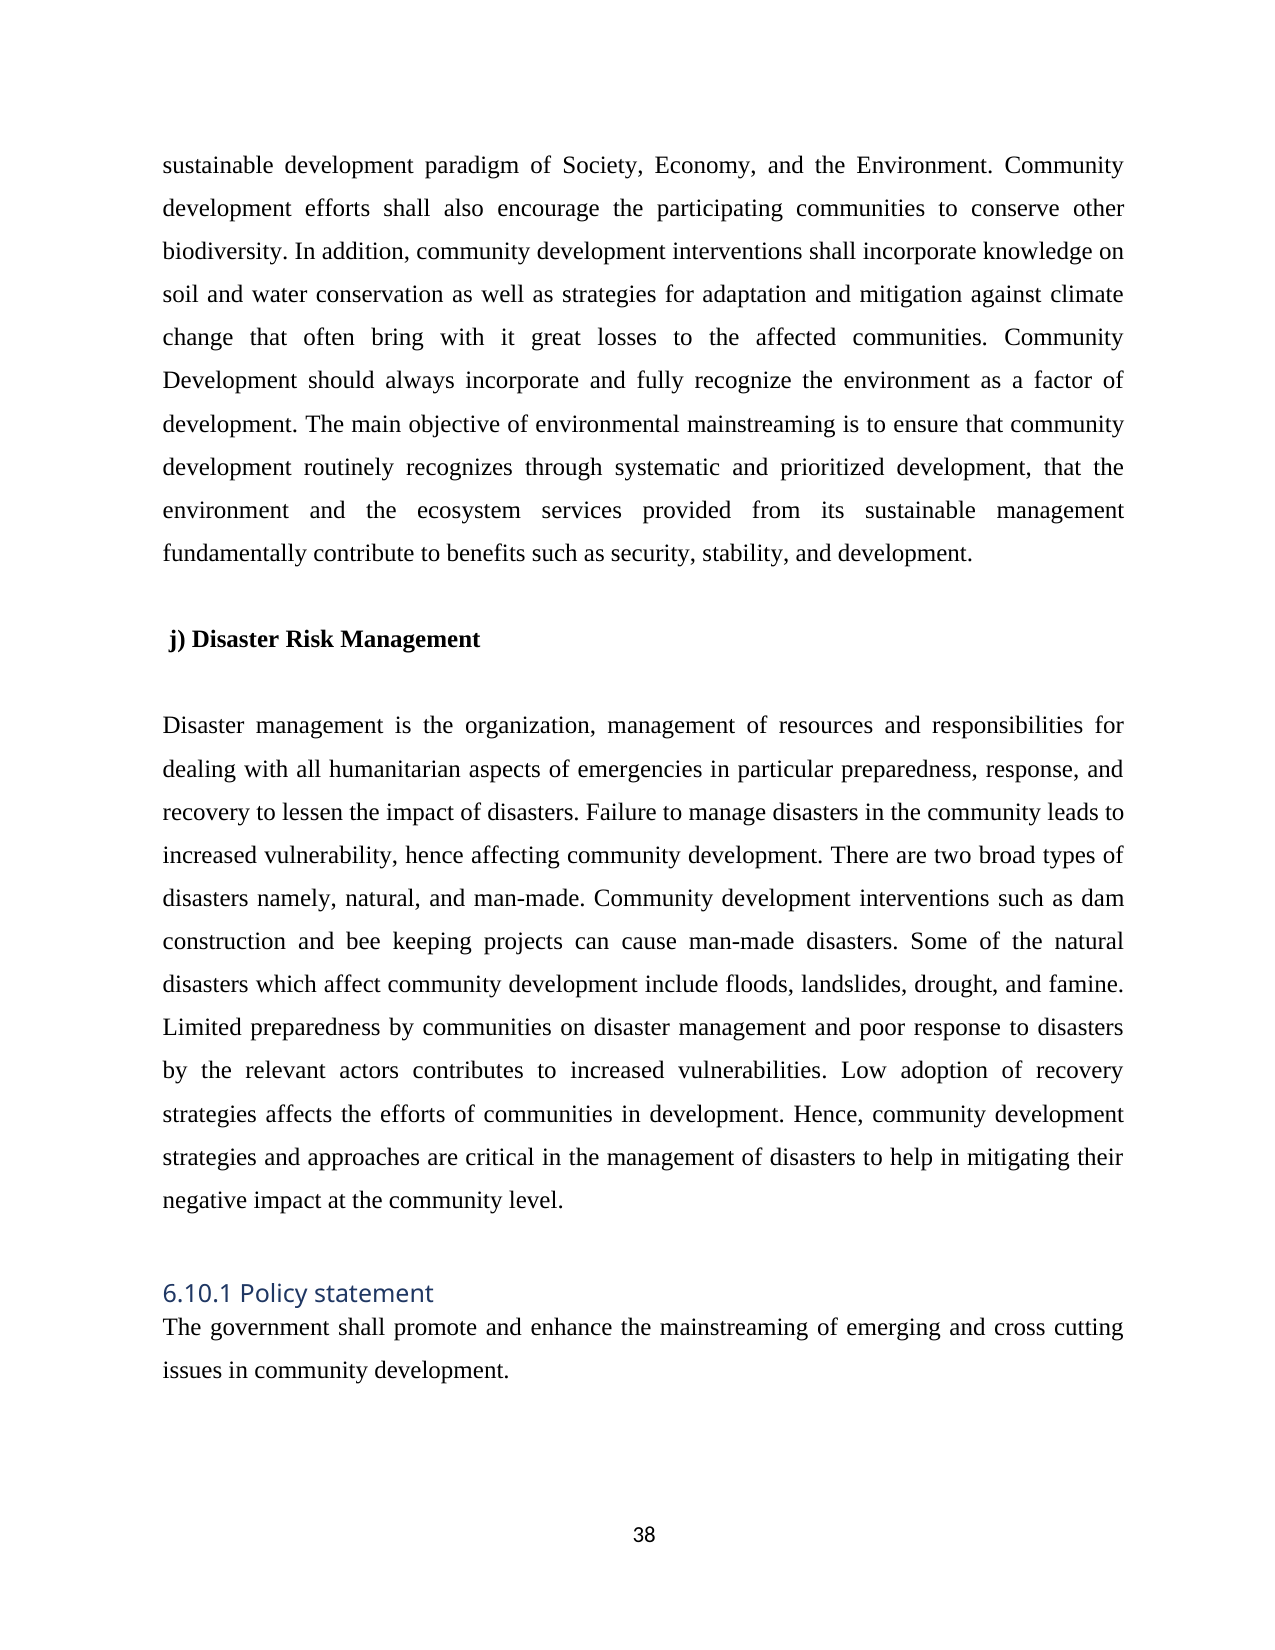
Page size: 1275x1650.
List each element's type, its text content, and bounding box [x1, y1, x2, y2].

text The government shall promote and enhance the mainstreaming of emerging and cross cutting issues in community development. [162, 1312, 1125, 1384]
text j) Disaster Risk Management [162, 624, 1125, 653]
subtitle 6.10.1 Policy statement [162, 1275, 1125, 1309]
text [162, 150, 1125, 567]
text Disaster management is the organization, management of resources and responsibilities for dealing with all humanitarian aspects of emergencies in particular preparedness, response, and recovery to lessen the impact of disasters. Failure to manage disasters in the community leads to increased vulnerability, hence affecting community development. There are two broad types of disasters namely, natural, and man-made. Community development interventions such as dam construction and bee keeping projects can cause man-made disasters. Some of the natural disasters which affect community development include floods, landslides, drought, and famine. Limited preparedness by communities on disaster management and poor response to disasters by the relevant actors contributes to increased vulnerabilities. Low adoption of recovery strategies affects the efforts of communities in development. Hence, community development strategies and approaches are critical in the management of disasters to help in mitigating their negative impact at the community level. [162, 711, 1125, 1214]
